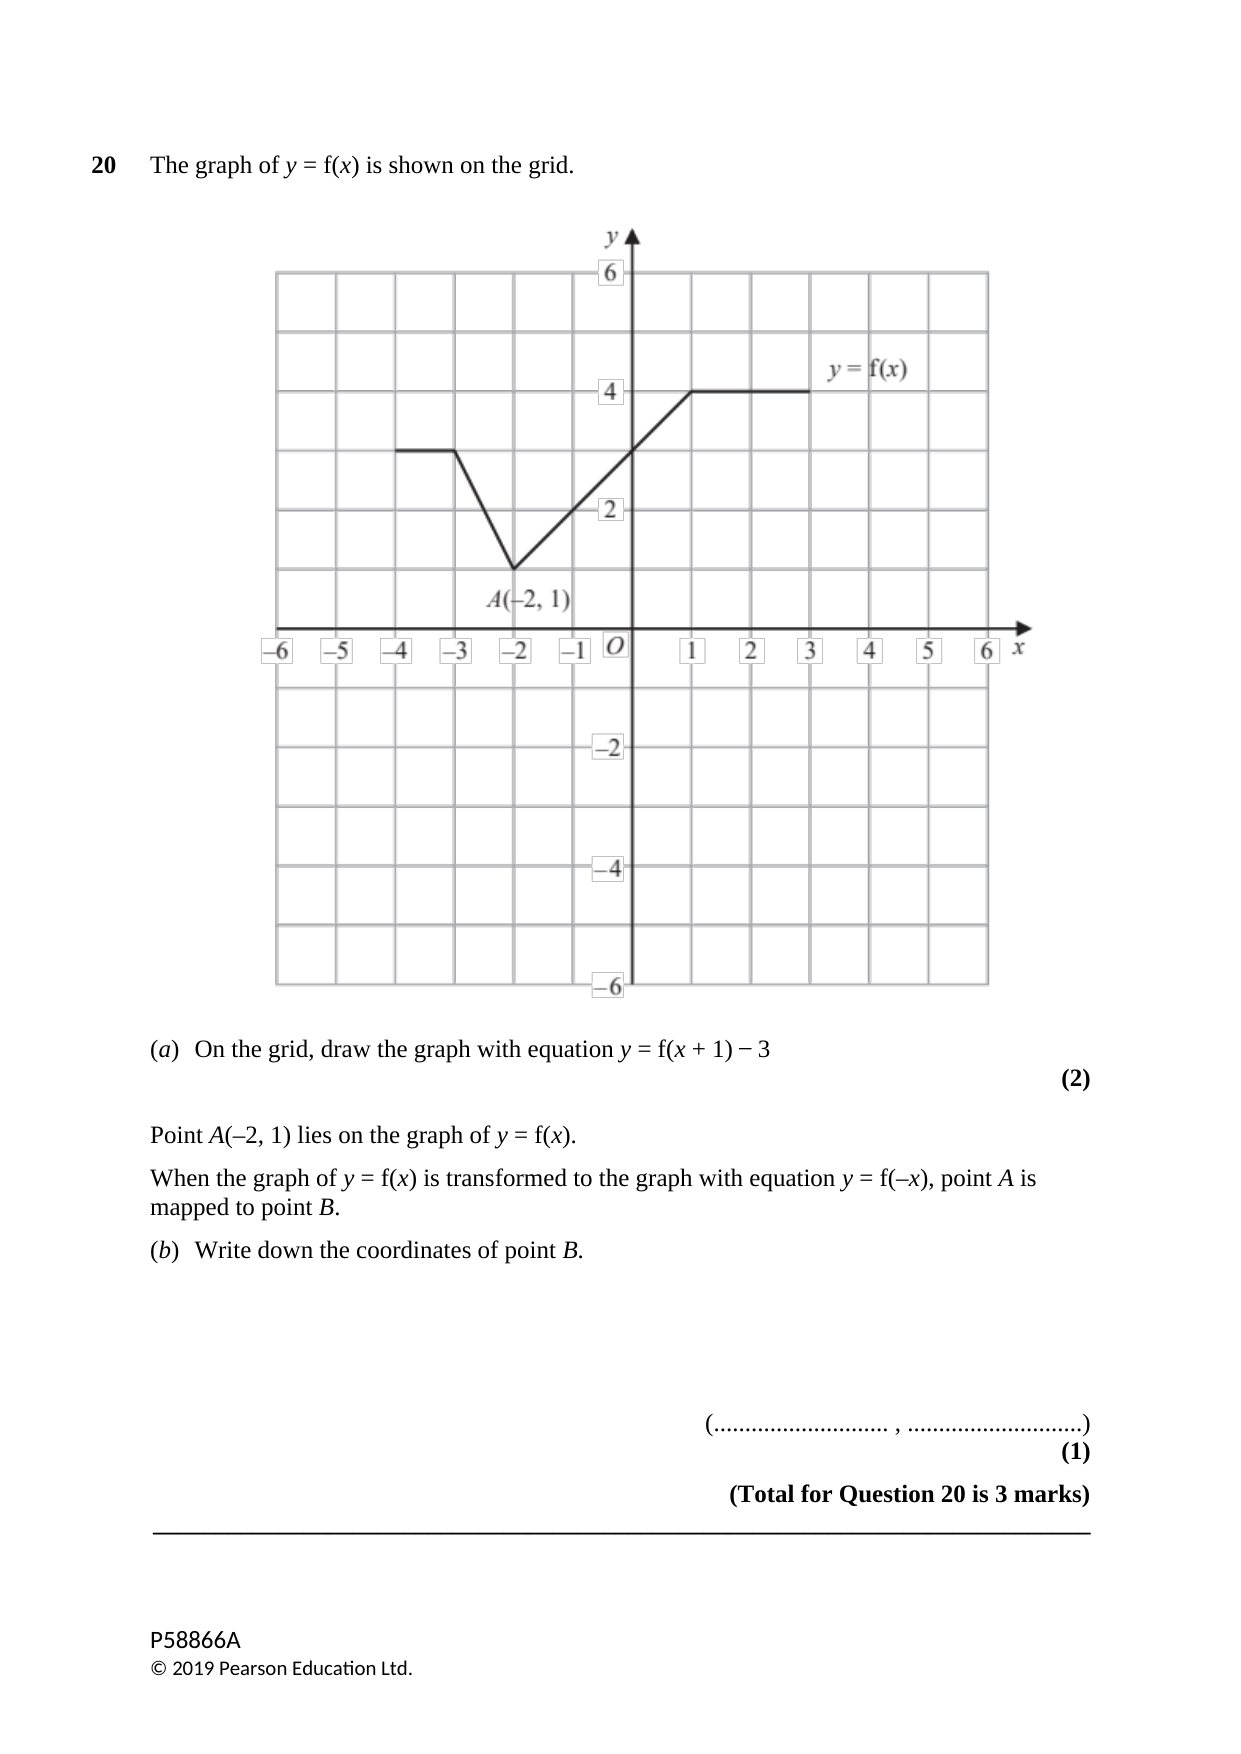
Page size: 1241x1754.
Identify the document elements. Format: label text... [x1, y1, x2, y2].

text (b) Write down the coordinates of point B. [150, 1235, 1090, 1264]
text Point A(–2, 1) lies on the graph of y = f(x). [150, 1120, 1090, 1149]
text 20 The graph of y = f(x) is shown on the grid. [91, 150, 1090, 179]
text (2) [150, 1063, 1090, 1091]
text mapped to point B. [150, 1192, 1090, 1221]
text (............................ , ............................) [150, 1408, 1090, 1436]
text (Total for Question 20 is 3 marks) [150, 1479, 1090, 1508]
text ___________________________________________________________________________ [150, 1508, 1090, 1537]
text (1) [150, 1436, 1090, 1465]
text (a) On the grid, draw the graph with equation y = f(x + 1) ̶ 3 [150, 1034, 1090, 1063]
text When the graph of y = f(x) is transformed to the graph with equation y = f(–x), point A is [150, 1163, 1090, 1192]
